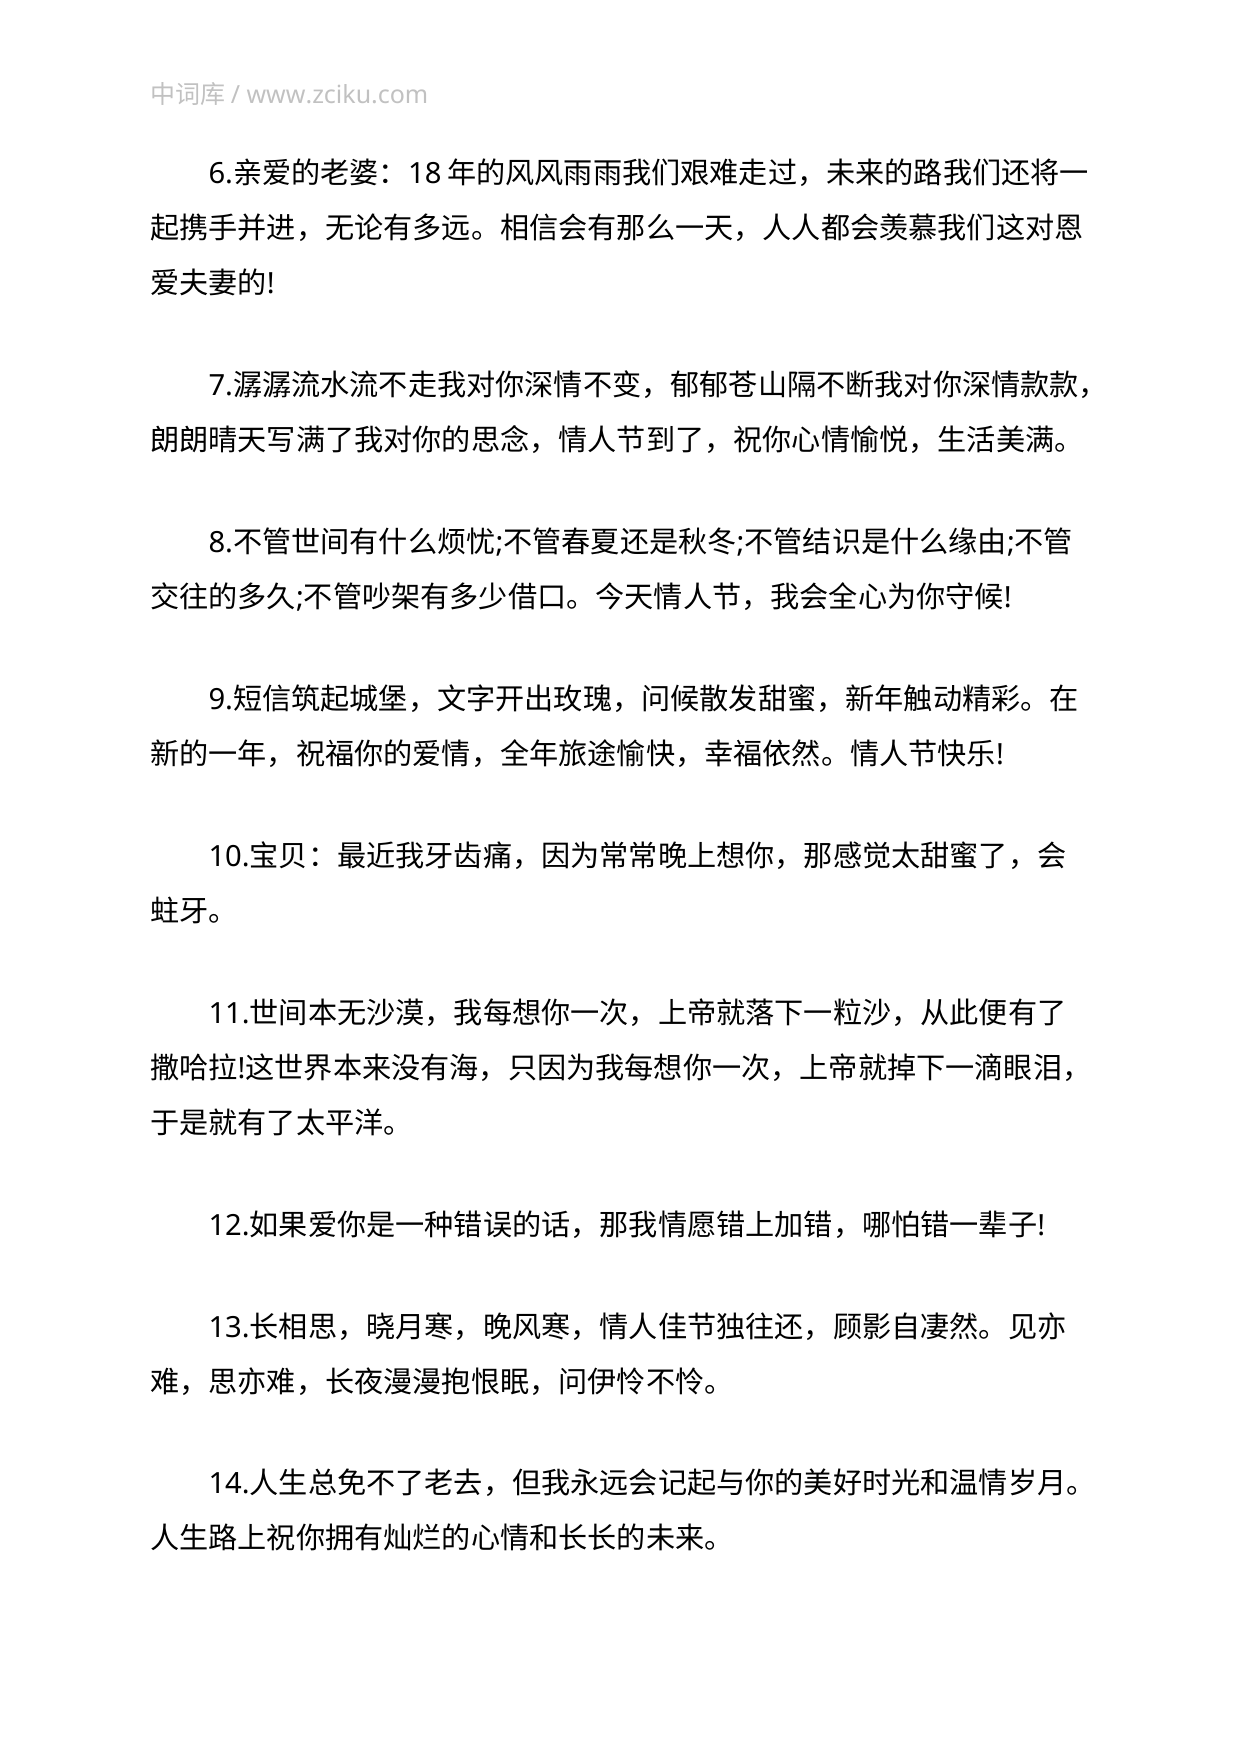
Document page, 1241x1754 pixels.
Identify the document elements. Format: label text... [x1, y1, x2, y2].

text 14.人生总免不了老去，但我永远会记起与你的美好时光和温情岁月。人生路上祝你拥有灿烂的心情和长长的未来。 [150, 1460, 1090, 1557]
text 9.短信筑起城堡，文字开出玫瑰，问候散发甜蜜，新年触动精彩。在新的一年，祝福你的爱情，全年旅途愉快，幸福依然。情人节快乐! [150, 676, 1090, 773]
text 10.宝贝：最近我牙齿痛，因为常常晚上想你，那感觉太甜蜜了，会蛀牙。 [150, 833, 1090, 930]
text 8.不管世间有什么烦忧;不管春夏还是秋冬;不管结识是什么缘由;不管交往的多久;不管吵架有多少借口。今天情人节，我会全心为你守候! [150, 519, 1090, 616]
text 6.亲爱的老婆：18年的风风雨雨我们艰难走过，未来的路我们还将一起携手并进，无论有多远。相信会有那么一天，人人都会羡慕我们这对恩爱夫妻的! [150, 150, 1090, 302]
text 12.如果爱你是一种错误的话，那我情愿错上加错，哪怕错一辈子! [150, 1201, 1090, 1243]
text 7.潺潺流水流不走我对你深情不变，郁郁苍山隔不断我对你深情款款，朗朗晴天写满了我对你的思念，情人节到了，祝你心情愉悦，生活美满。 [150, 362, 1090, 459]
text 13.长相思，晓月寒，晚风寒，情人佳节独往还，顾影自凄然。见亦难，思亦难，长夜漫漫抱恨眠，问伊怜不怜。 [150, 1303, 1090, 1400]
text 11.世间本无沙漠，我每想你一次，上帝就落下一粒沙，从此便有了撒哈拉!这世界本来没有海，只因为我每想你一次，上帝就掉下一滴眼泪，于是就有了太平洋。 [150, 989, 1090, 1142]
